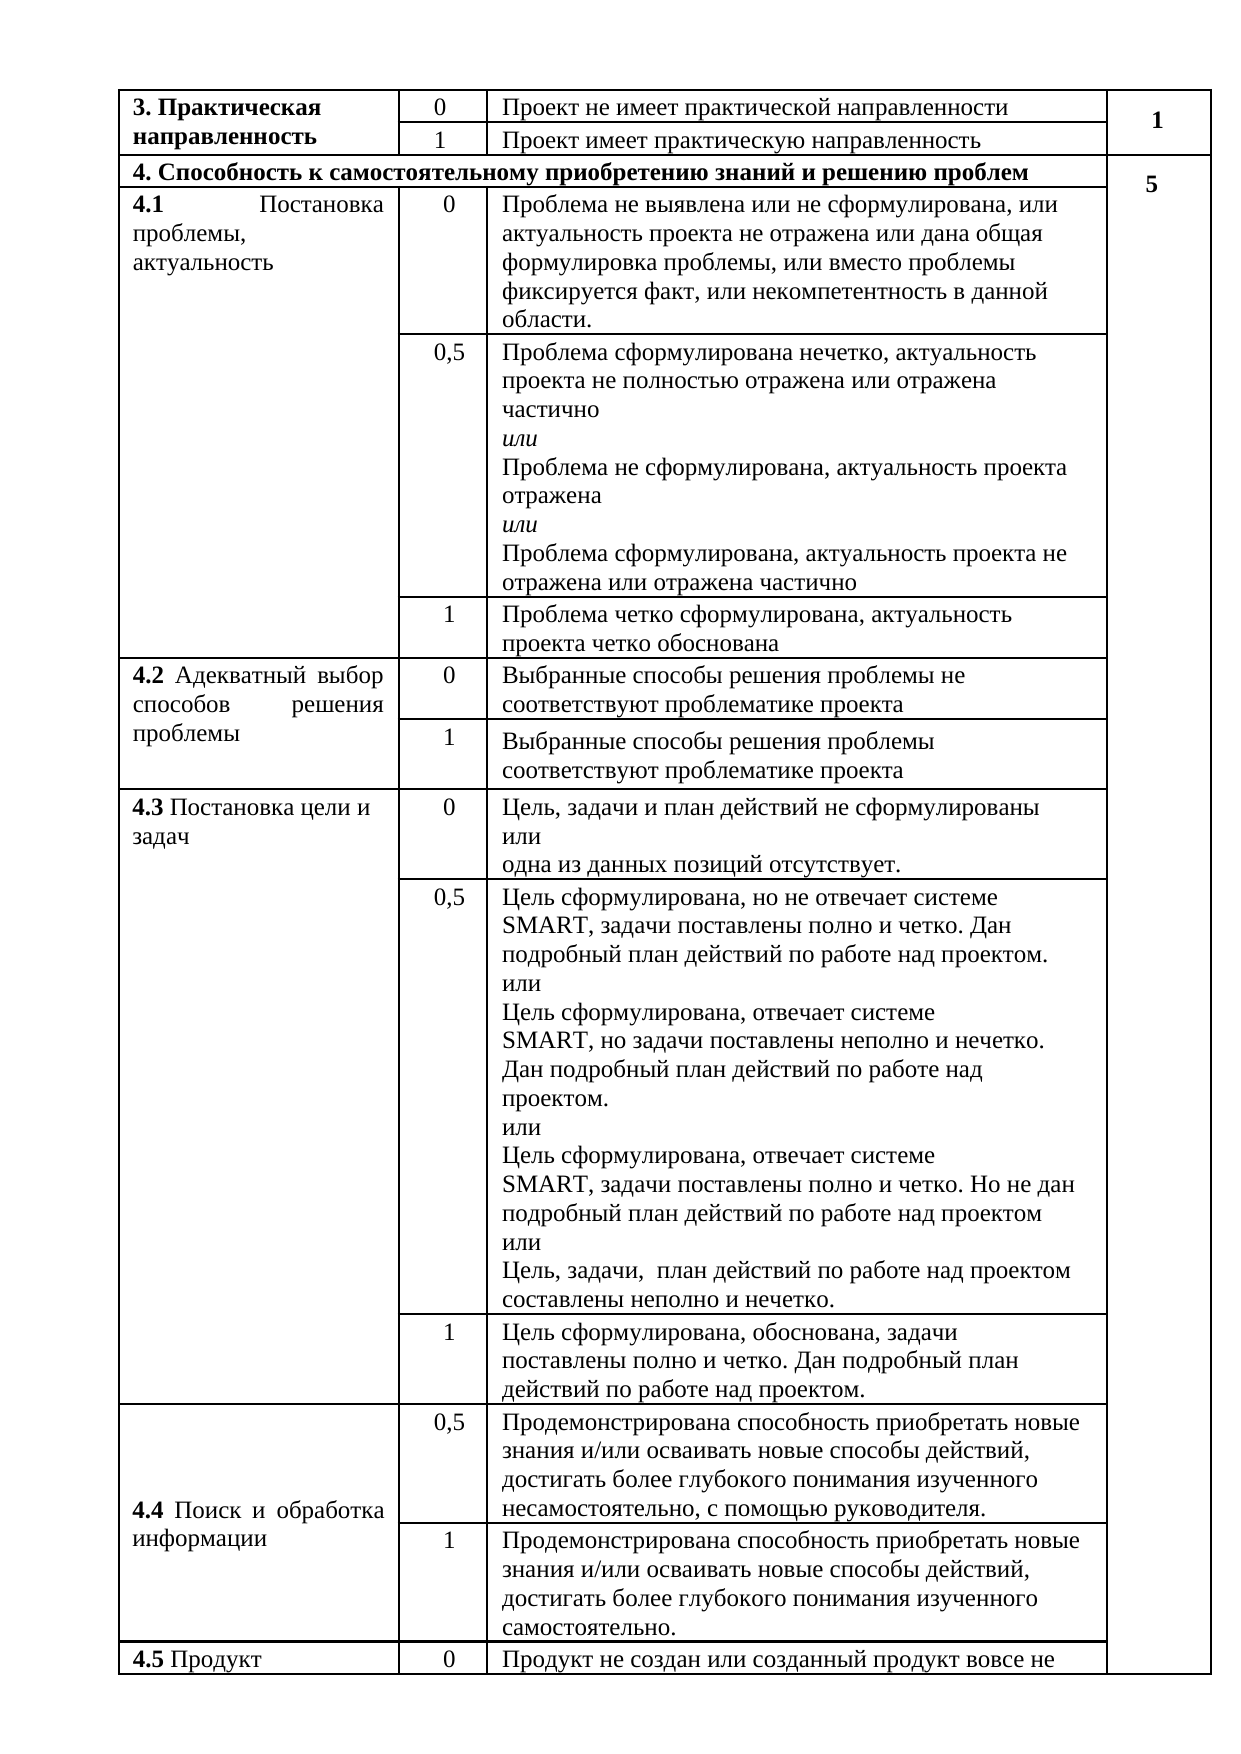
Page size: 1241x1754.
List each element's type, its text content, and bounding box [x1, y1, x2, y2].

table_cell 1 [400, 598, 486, 657]
table_cell 4.1 Постановка проблемы, актуальность [120, 188, 398, 657]
table_cell 0,5 [400, 1405, 486, 1522]
table_cell 5 [1108, 156, 1210, 1673]
table_cell 4.4 Поиск и обработка информации [120, 1405, 398, 1640]
table_cell 0 [400, 1643, 486, 1673]
table_cell 1 [400, 1315, 486, 1403]
table_cell 0 [400, 188, 486, 333]
table_cell 0 [400, 790, 486, 878]
table_cell 1 [400, 123, 486, 153]
table_cell 0,5 [400, 335, 486, 596]
table_cell Цель сформулирована, но не отвечает системе SMART, задачи поставлены полно и четко. Дан подробный план действий по работе над проектом. или Цель сформулирована, отвечает системе SMART, но задачи поставлены неполно и нечетко. Дан подробный план действий по работе над проектом. или Цель сформулирована, отвечает системе SMART, задачи поставлены полно и четко. Но не дан подробный план действий по работе над проектом или Цель, задачи, план действий по работе над проектом составлены неполно и нечетко. [488, 880, 1106, 1313]
table_cell 4. Способность к самостоятельному приобретению знаний и решению проблем [120, 156, 1106, 186]
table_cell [488, 1643, 1106, 1673]
table_cell 1 [1108, 91, 1210, 153]
table_cell 1 [400, 720, 486, 788]
table_cell 0 [400, 659, 486, 718]
table_cell Выбранные способы решения проблемы соответствуют проблематике проекта [488, 720, 1106, 788]
table_cell Продемонстрирована способность приобретать новые знания и/или осваивать новые способы действий, достигать более глубокого понимания изученного несамостоятельно, с помощью руководителя. [488, 1405, 1106, 1522]
table_cell 1 [400, 1524, 486, 1640]
table_cell 4.2 Адекватный выбор способов решения проблемы [120, 659, 398, 788]
table_cell 4.5 Продукт [120, 1643, 398, 1673]
table_cell Проект имеет практическую направленность [488, 123, 1106, 153]
table_cell Проект не имеет практической направленности [488, 91, 1106, 121]
table_cell 0 [400, 91, 486, 121]
table_cell 0,5 [400, 880, 486, 1313]
table_cell Проблема сформулирована нечетко, актуальность проекта не полностью отражена или отражена частично или Проблема не сформулирована, актуальность проекта отражена или Проблема сформулирована, актуальность проекта не отражена или отражена частично [488, 335, 1106, 596]
table_cell Проблема четко сформулирована, актуальность проекта четко обоснована [488, 598, 1106, 657]
table_cell Цель сформулирована, обоснована, задачи поставлены полно и четко. Дан подробный план действий по работе над проектом. [488, 1315, 1106, 1403]
table_cell Проблема не выявлена или не сформулирована, или актуальность проекта не отражена или дана общая формулировка проблемы, или вместо проблемы фиксируется факт, или некомпетентность в данной области. [488, 188, 1106, 333]
table_cell Продемонстрирована способность приобретать новые знания и/или осваивать новые способы действий, достигать более глубокого понимания изученного самостоятельно. [488, 1524, 1106, 1640]
table_cell Цель, задачи и план действий не сформулированы или одна из данных позиций отсутствует. [488, 790, 1106, 878]
table_cell 3. Практическая направленность [120, 91, 398, 153]
table_cell Выбранные способы решения проблемы не соответствуют проблематике проекта [488, 659, 1106, 718]
table_cell 4.3 Постановка цели и задач [120, 790, 398, 1403]
